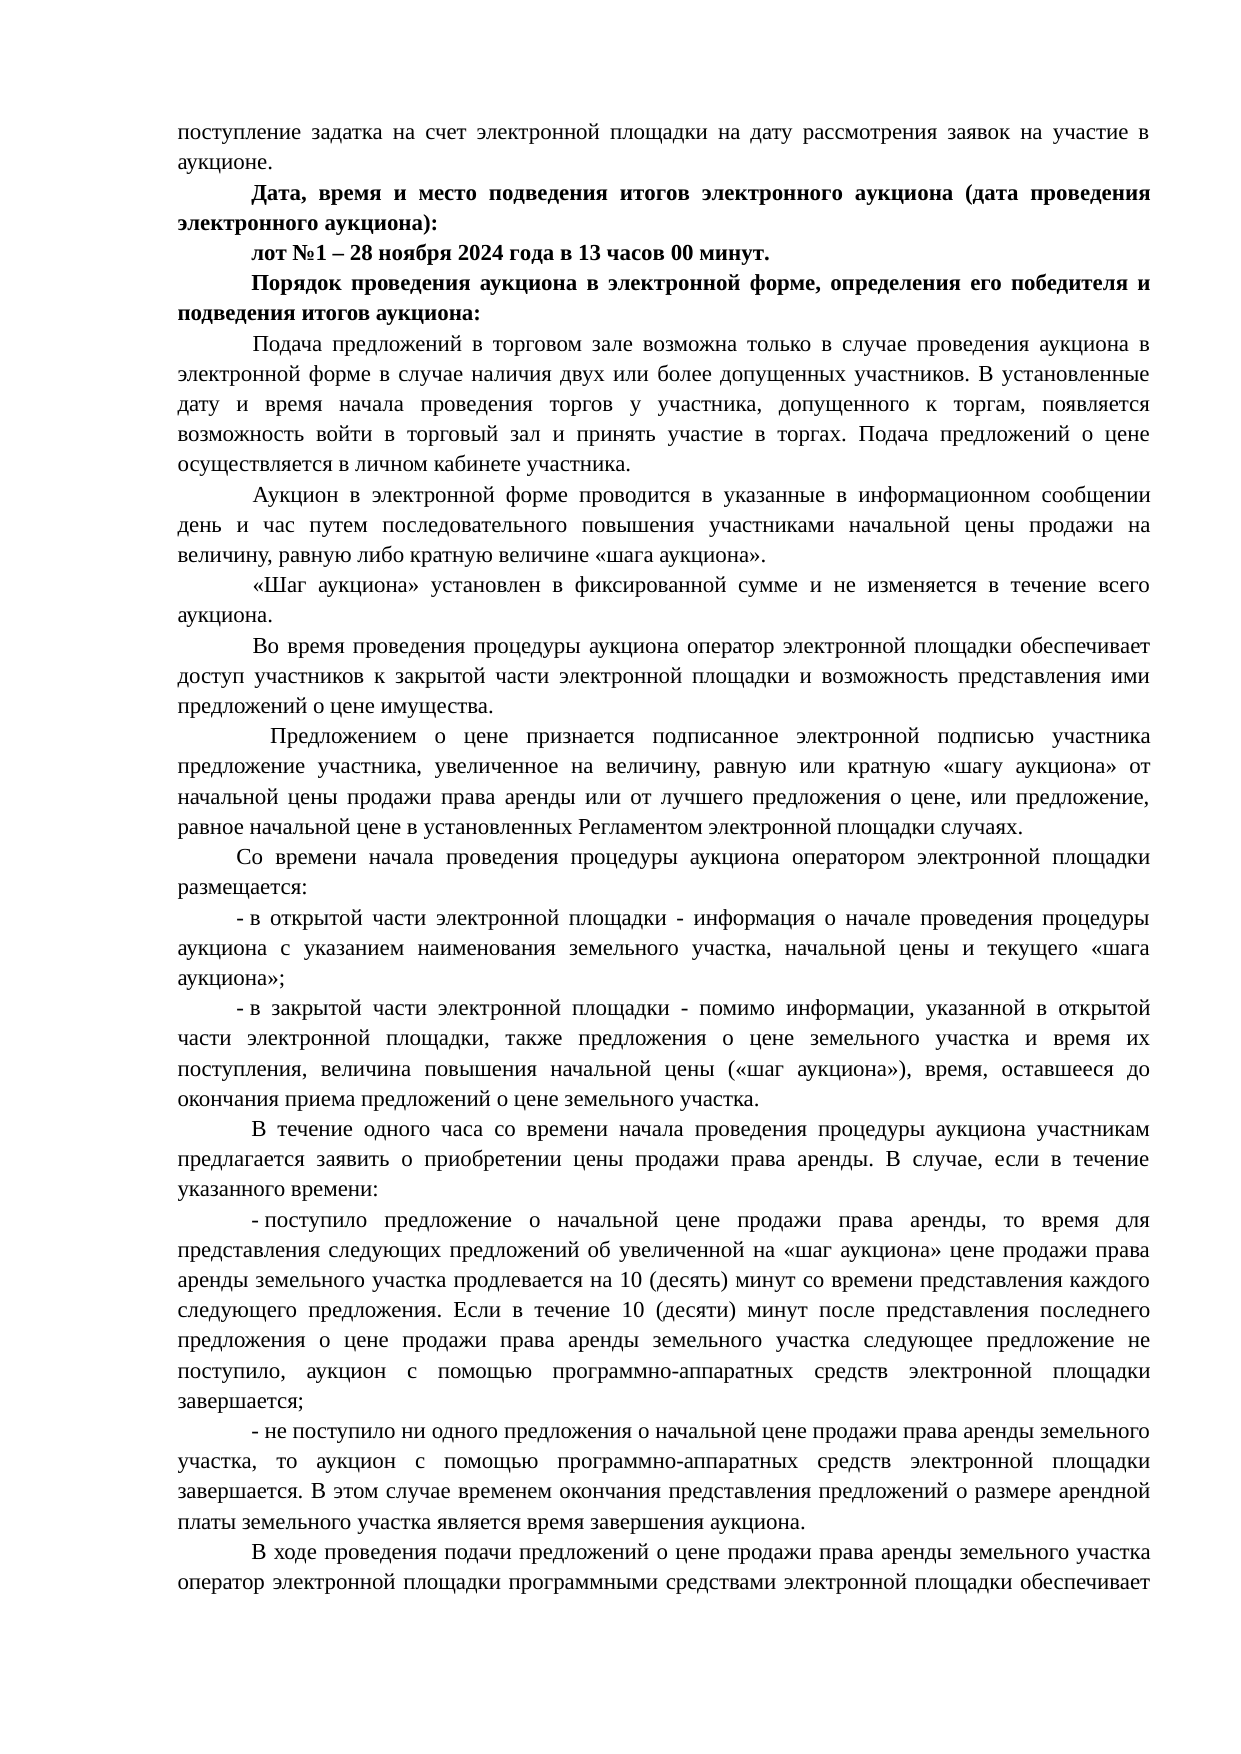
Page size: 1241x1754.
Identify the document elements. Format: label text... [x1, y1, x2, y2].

text - в закрытой части электронной площадки - помимо информации, указанной в открытой части электронной площадки, также предложения о цене земельного участка и время их поступления, величина повышения начальной цены («шаг аукциона»), время, оставшееся до окончания приема предложений о цене земельного участка. [177, 994, 1152, 1111]
text - поступило предложение о начальной цене продажи права аренды, то время для представления следующих предложений об увеличенной на «шаг аукциона» цене продажи права аренды земельного участка продлевается на 10 (десять) минут со времени представления каждого следующего предложения. Если в течение 10 (десяти) минут после представления последнего предложения о цене продажи права аренды земельного участка следующее предложение не поступило, аукцион с помощью программно-аппаратных средств электронной площадки завершается; [177, 1206, 1152, 1413]
text Дата, время и место подведения итогов электронного аукциона (дата проведения электронного аукциона): [177, 178, 1152, 235]
text - в открытой части электронной площадки - информация о начале проведения процедуры аукциона с указанием наименования земельного участка, начальной цены и текущего «шага аукциона»; [177, 903, 1152, 990]
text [177, 1538, 1152, 1594]
text В течение одного часа со времени начала проведения процедуры аукциона участникам предлагается заявить о приобретении цены продажи права аренды. В случае, если в течение указанного времени: [177, 1115, 1152, 1202]
text Предложением о цене признается подписанное электронной подписью участника предложение участника, увеличенное на величину, равную или кратную «шагу аукциона» от начальной цены продажи права аренды или от лучшего предложения о цене, или предложение, равное начальной цене в установленных Регламентом электронной площадки случаях. [177, 722, 1152, 839]
text Со времени начала проведения процедуры аукциона оператором электронной площадки размещается: [177, 843, 1152, 900]
text Аукцион в электронной форме проводится в указанные в информационном сообщении день и час путем последовательного повышения участниками начальной цены продажи на величину, равную либо кратную величине «шага аукциона». [177, 481, 1152, 567]
text лот №1 – 28 ноября 2024 года в 13 часов 00 минут. [177, 239, 1152, 265]
text «Шаг аукциона» установлен в фиксированной сумме и не изменяется в течение всего аукциона. [177, 571, 1152, 628]
text - не поступило ни одного предложения о начальной цене продажи права аренды земельного участка, то аукцион с помощью программно-аппаратных средств электронной площадки завершается. В этом случае временем окончания представления предложений о размере арендной платы земельного участка является время завершения аукциона. [177, 1417, 1152, 1534]
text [177, 118, 1152, 175]
text Подача предложений в торговом зале возможна только в случае проведения аукциона в электронной форме в случае наличия двух или более допущенных участников. В установленные дату и время начала проведения торгов у участника, допущенного к торгам, появляется возможность войти в торговый зал и принять участие в торгах. Подача предложений о цене осуществляется в личном кабинете участника. [177, 329, 1152, 477]
text Порядок проведения аукциона в электронной форме, определения его победителя и подведения итогов аукциона: [177, 269, 1152, 326]
text Во время проведения процедуры аукциона оператор электронной площадки обеспечивает доступ участников к закрытой части электронной площадки и возможность представления ими предложений о цене имущества. [177, 632, 1152, 718]
